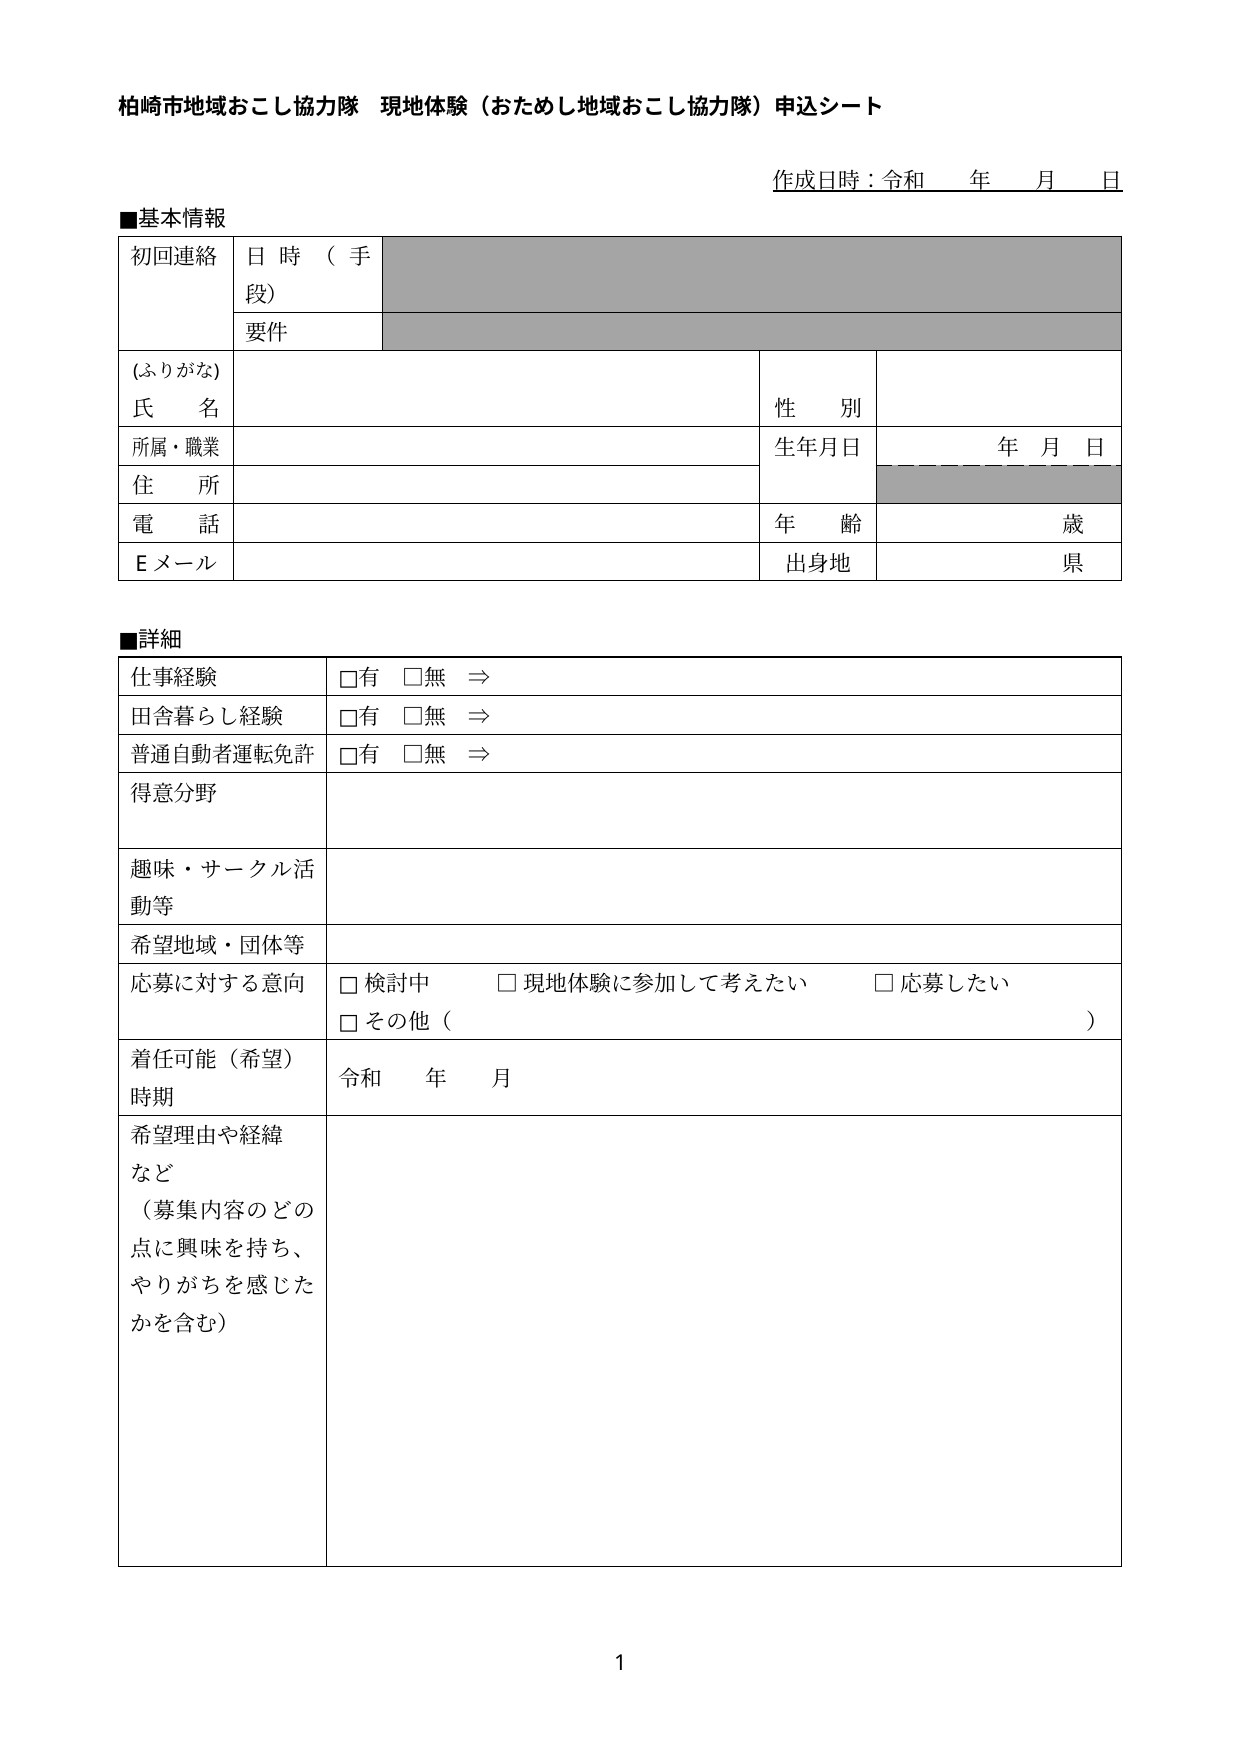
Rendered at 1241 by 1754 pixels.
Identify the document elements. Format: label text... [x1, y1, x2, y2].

table_cell 年 月 日 [877, 427, 1121, 465]
table_cell 歳 [877, 504, 1121, 542]
table_cell 性 別 [760, 351, 876, 426]
table_cell [327, 1116, 1121, 1566]
text ■基本情報 [118, 198, 1122, 236]
table_cell [234, 466, 759, 503]
table_cell 希望理由や経緯 など （募集内容のどの点に興味を持ち、やりがちを感じたかを含む） [119, 1116, 326, 1566]
table_cell □有 □無 ⇒ [327, 696, 1121, 733]
table_cell Eメール [119, 543, 233, 580]
table_cell 生年月日 [760, 427, 876, 503]
table_cell 普通自動者運転免許 [119, 735, 326, 772]
table_cell 年 齢 [760, 504, 876, 542]
table_header [383, 237, 1121, 312]
table_cell [327, 925, 1121, 963]
table_cell 県 [877, 543, 1121, 580]
table_cell 令和 年 月 [327, 1040, 1121, 1115]
table_cell 応募に対する意向 [119, 964, 326, 1039]
table_cell 着任可能（希望） 時期 [119, 1040, 326, 1115]
table_cell [327, 773, 1121, 848]
table_cell 住 所 [119, 466, 233, 503]
table_cell [234, 543, 759, 580]
table_cell [877, 351, 1121, 426]
table_cell 要件 [234, 313, 382, 350]
table_cell [234, 427, 759, 465]
table_cell [327, 849, 1121, 924]
table_cell [234, 351, 759, 426]
table_cell (ふりがな) 氏 名 [119, 351, 233, 426]
text 作成日時：令和 年 月 日 [118, 161, 1122, 198]
table_cell 田舎暮らし経験 [119, 696, 326, 733]
table_cell 趣味・サークル活動等 [119, 849, 326, 924]
table_header □有 □無 ⇒ [327, 658, 1121, 695]
table_cell 電 話 [119, 504, 233, 542]
table_cell [234, 504, 759, 542]
text ■詳細 [118, 619, 1122, 656]
table_cell 希望地域・団体等 [119, 925, 326, 963]
table_cell [383, 313, 1121, 350]
table_cell [877, 465, 1121, 503]
table_cell 出身地 [760, 543, 876, 580]
table_header 日時（手段） [234, 237, 382, 312]
table_cell 得意分野 [119, 773, 326, 848]
table_cell 所属・職業 [119, 427, 233, 465]
table_header 仕事経験 [119, 658, 326, 695]
table_header 初回連絡 [119, 237, 233, 350]
table_cell □有 □無 ⇒ [327, 735, 1121, 772]
table_cell □ 検討中 □ 現地体験に参加して考えたい □ 応募したい □ その他（ ） [327, 964, 1121, 1039]
